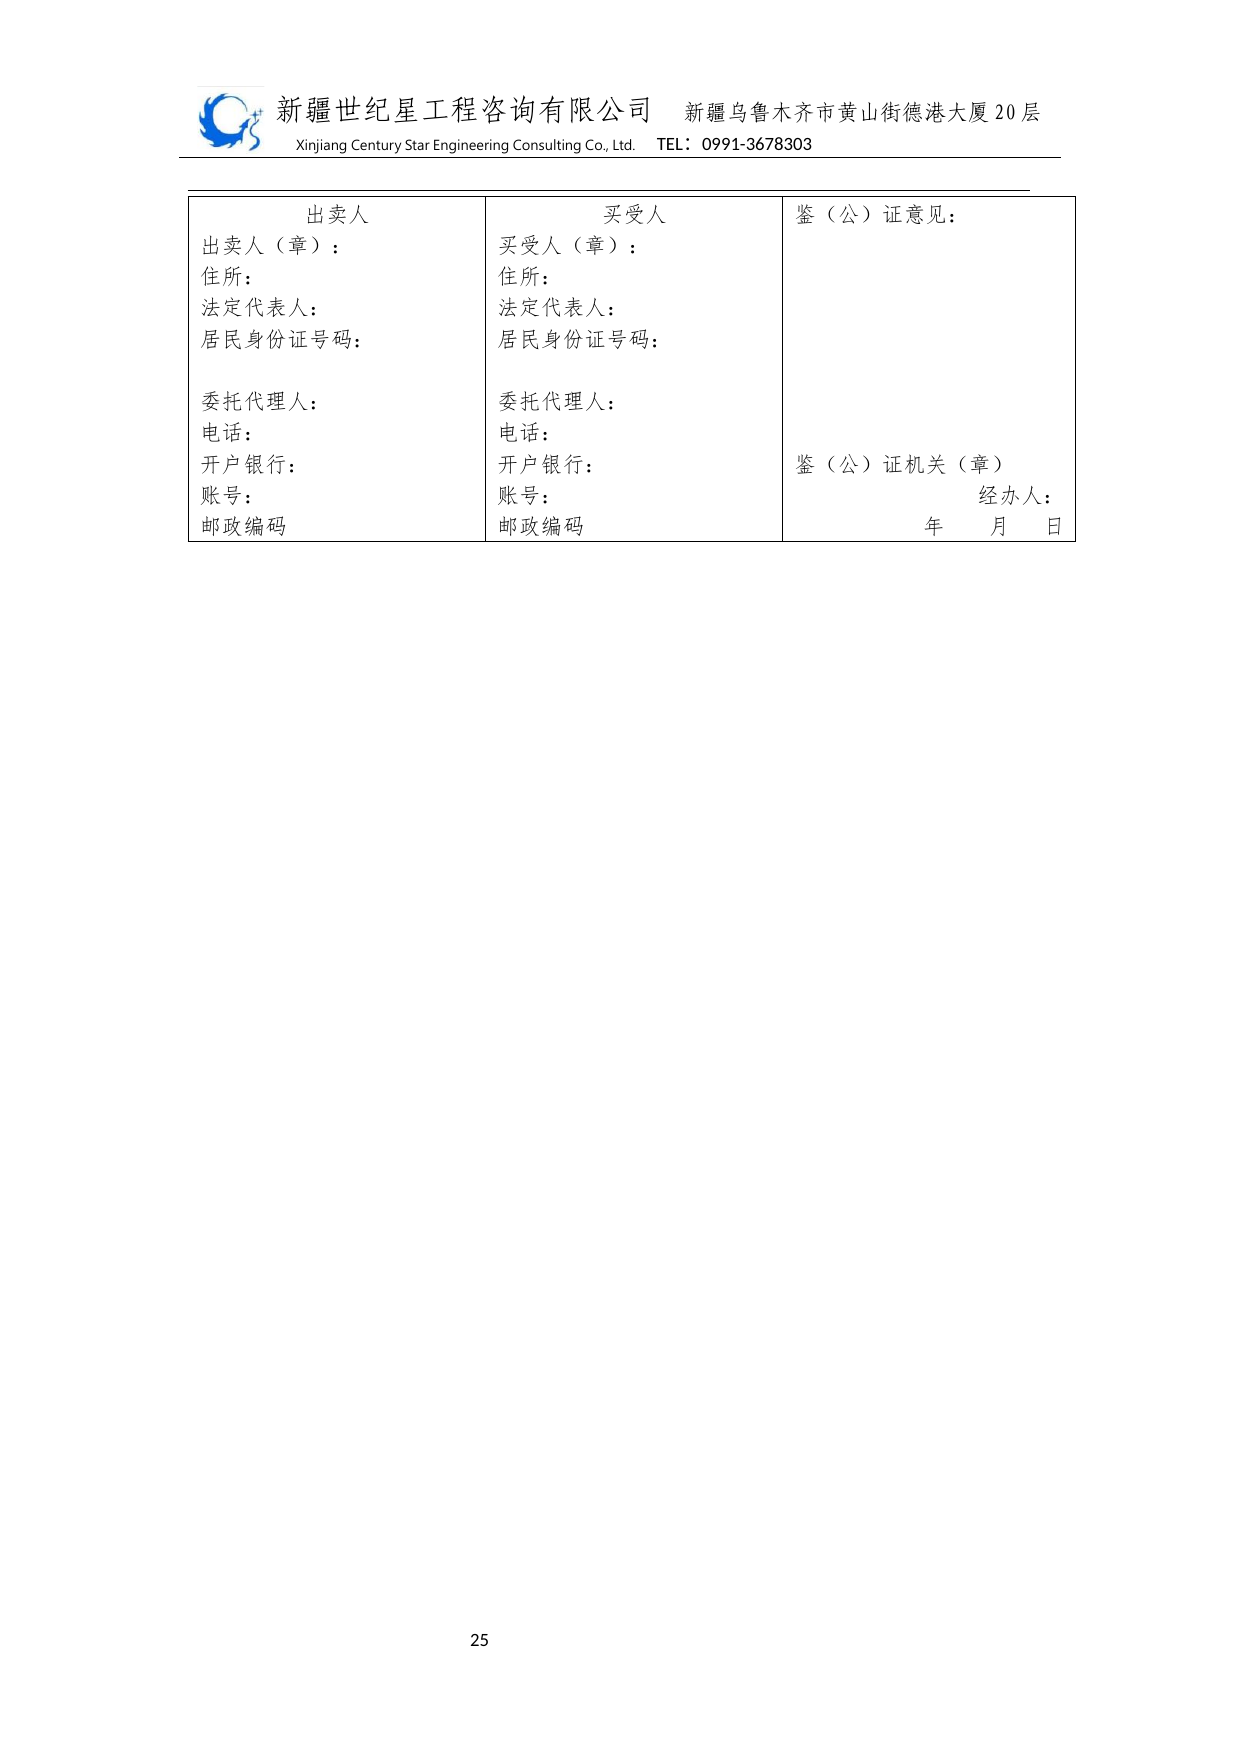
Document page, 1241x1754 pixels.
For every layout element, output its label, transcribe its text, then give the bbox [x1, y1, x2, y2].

picture [196, 86, 265, 153]
table_header 鉴（公）证意见： 鉴（公）证机关（章） 经办人： 年 月 日 [783, 197, 1075, 541]
table_header 买受人 买受人（章）： 住所： 法定代表人： 居民身份证号码： 委托代理人： 电话： 开户银行： 账号： 邮政编码 [486, 197, 782, 541]
table_header 出卖人 出卖人（章）： 住所： 法定代表人： 居民身份证号码： 委托代理人： 电话： 开户银行： 账号： 邮政编码 [189, 197, 485, 541]
